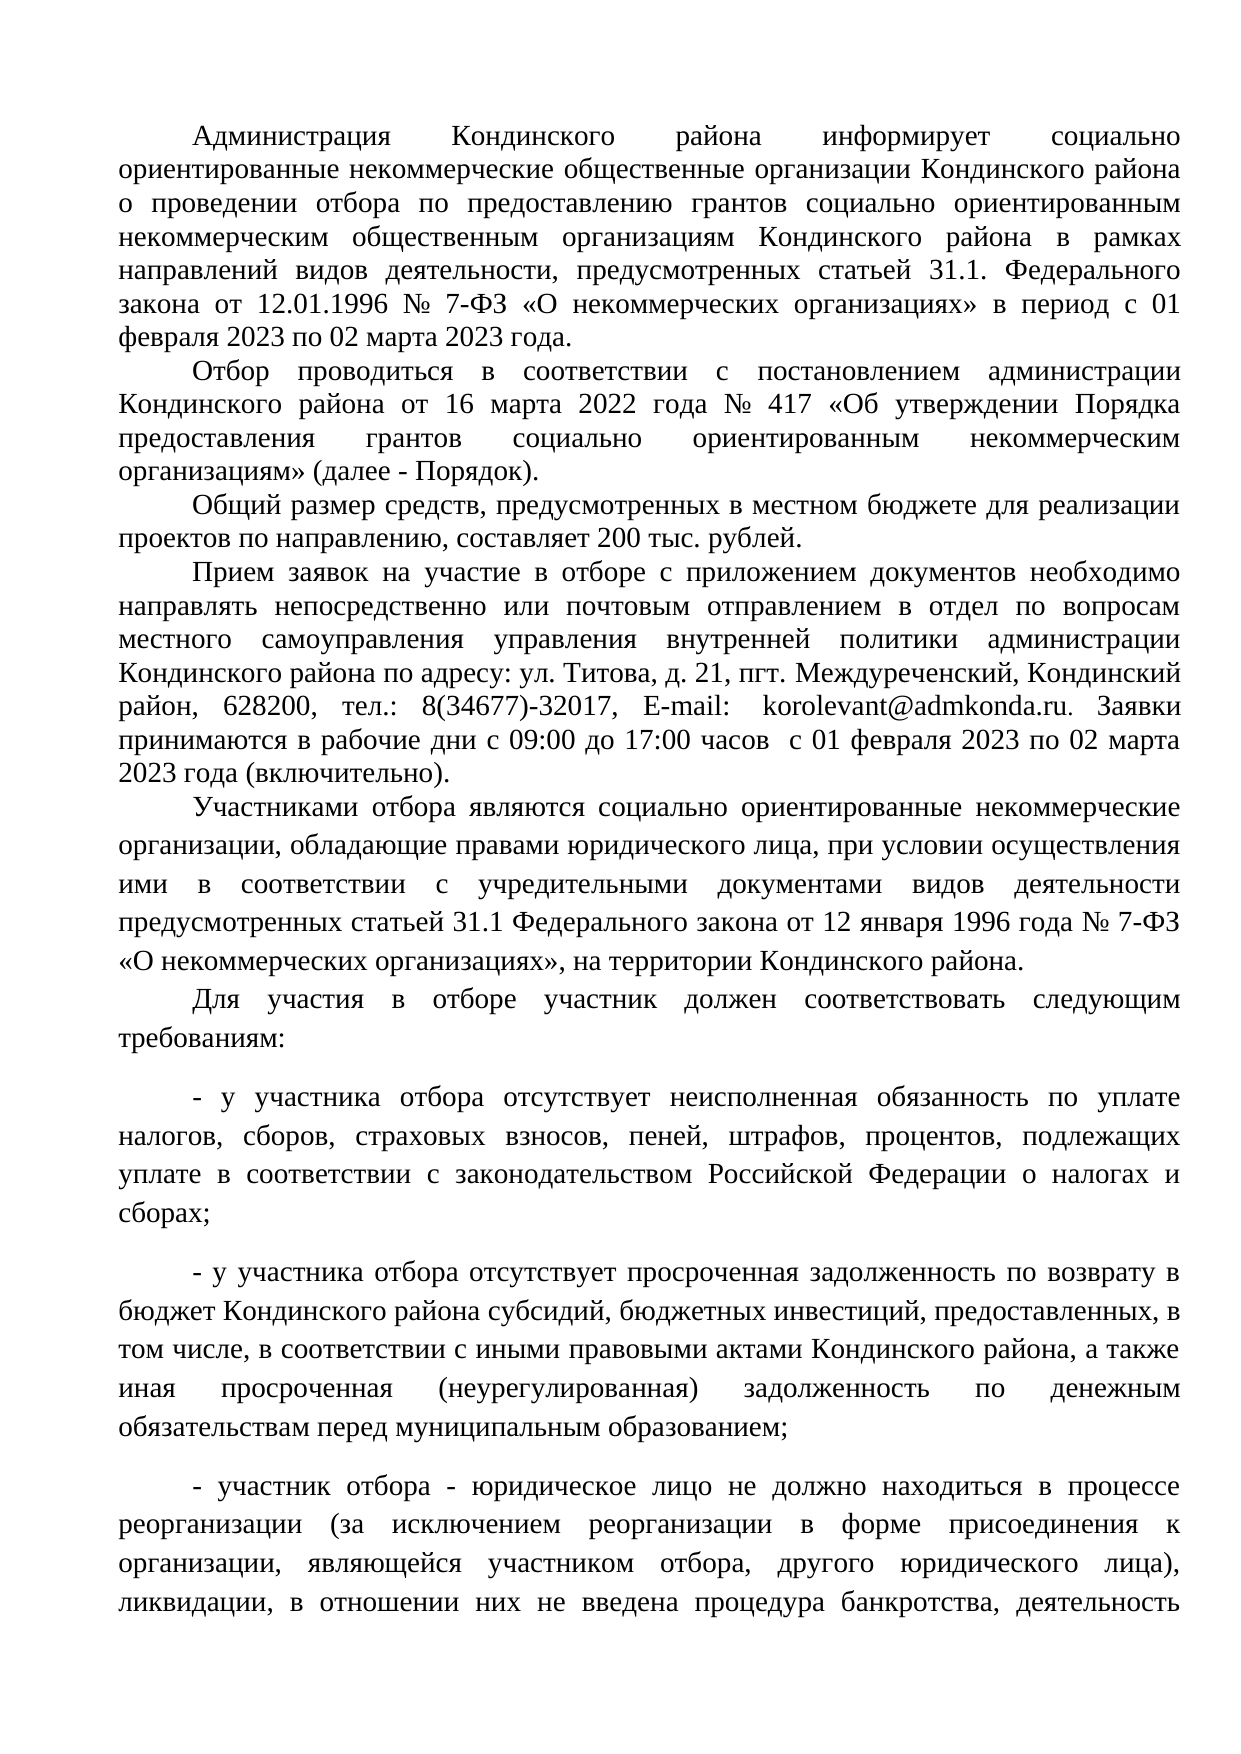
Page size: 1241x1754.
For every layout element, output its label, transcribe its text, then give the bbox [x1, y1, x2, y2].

text - у участника отбора отсутствует просроченная задолженность по возврату в бюджет Кондинского района субсидий, бюджетных инвестиций, предоставленных, в том числе, в соответствии с иными правовыми актами Кондинского района, а также иная просроченная (неурегулированная) задолженность по денежным обязательствам перед муниципальным образованием; [118, 1254, 1181, 1442]
text Администрация Кондинского района информирует социально ориентированные некоммерческие общественные организации Кондинского района о проведении отбора по предоставлению грантов социально ориентированным некоммерческим общественным организациям Кондинского района в рамках направлений видов деятельности, предусмотренных статьей 31.1. Федерального закона от 12.01.1996 № 7-ФЗ «О некоммерческих организациях» в период с 01 февраля 2023 по 02 марта 2023 года. [118, 118, 1181, 353]
text Общий размер средств, предусмотренных в местном бюджете для реализации проектов по направлению, составляет 200 тыс. рублей. [118, 487, 1181, 554]
text Для участия в отборе участник должен соответствовать следующим требованиям: [118, 982, 1181, 1054]
text - у участника отбора отсутствует неисполненная обязанность по уплате налогов, сборов, страховых взносов, пеней, штрафов, процентов, подлежащих уплате в соответствии с законодательством Российской Федерации о налогах и сборах; [118, 1079, 1181, 1229]
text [118, 1468, 1181, 1617]
text Участниками отбора являются социально ориентированные некоммерческие организации, обладающие правами юридического лица, при условии осуществления ими в соответствии с учредительными документами видов деятельности предусмотренных статьей 31.1 Федерального закона от 12 января 1996 года № 7-ФЗ «О некоммерческих организациях», на территории Кондинского района. [118, 789, 1181, 977]
text Прием заявок на участие в отборе с приложением документов необходимо направлять непосредственно или почтовым отправлением в отдел по вопросам местного самоуправления управления внутренней политики администрации Кондинского района по адресу: ул. Титова, д. 21, пгт. Междуреченский, Кондинский район, 628200, тел.: 8(34677)-32017, E-mail: korolevant@admkonda.ru. Заявки принимаются в рабочие дни с 09:00 до 17:00 часов с 01 февраля 2023 по 02 марта 2023 года (включительно). [118, 554, 1181, 789]
text Отбор проводиться в соответствии с постановлением администрации Кондинского района от 16 марта 2022 года № 417 «Об утверждении Порядка предоставления грантов социально ориентированным некоммерческим организациям» (далее - Порядок). [118, 353, 1181, 487]
